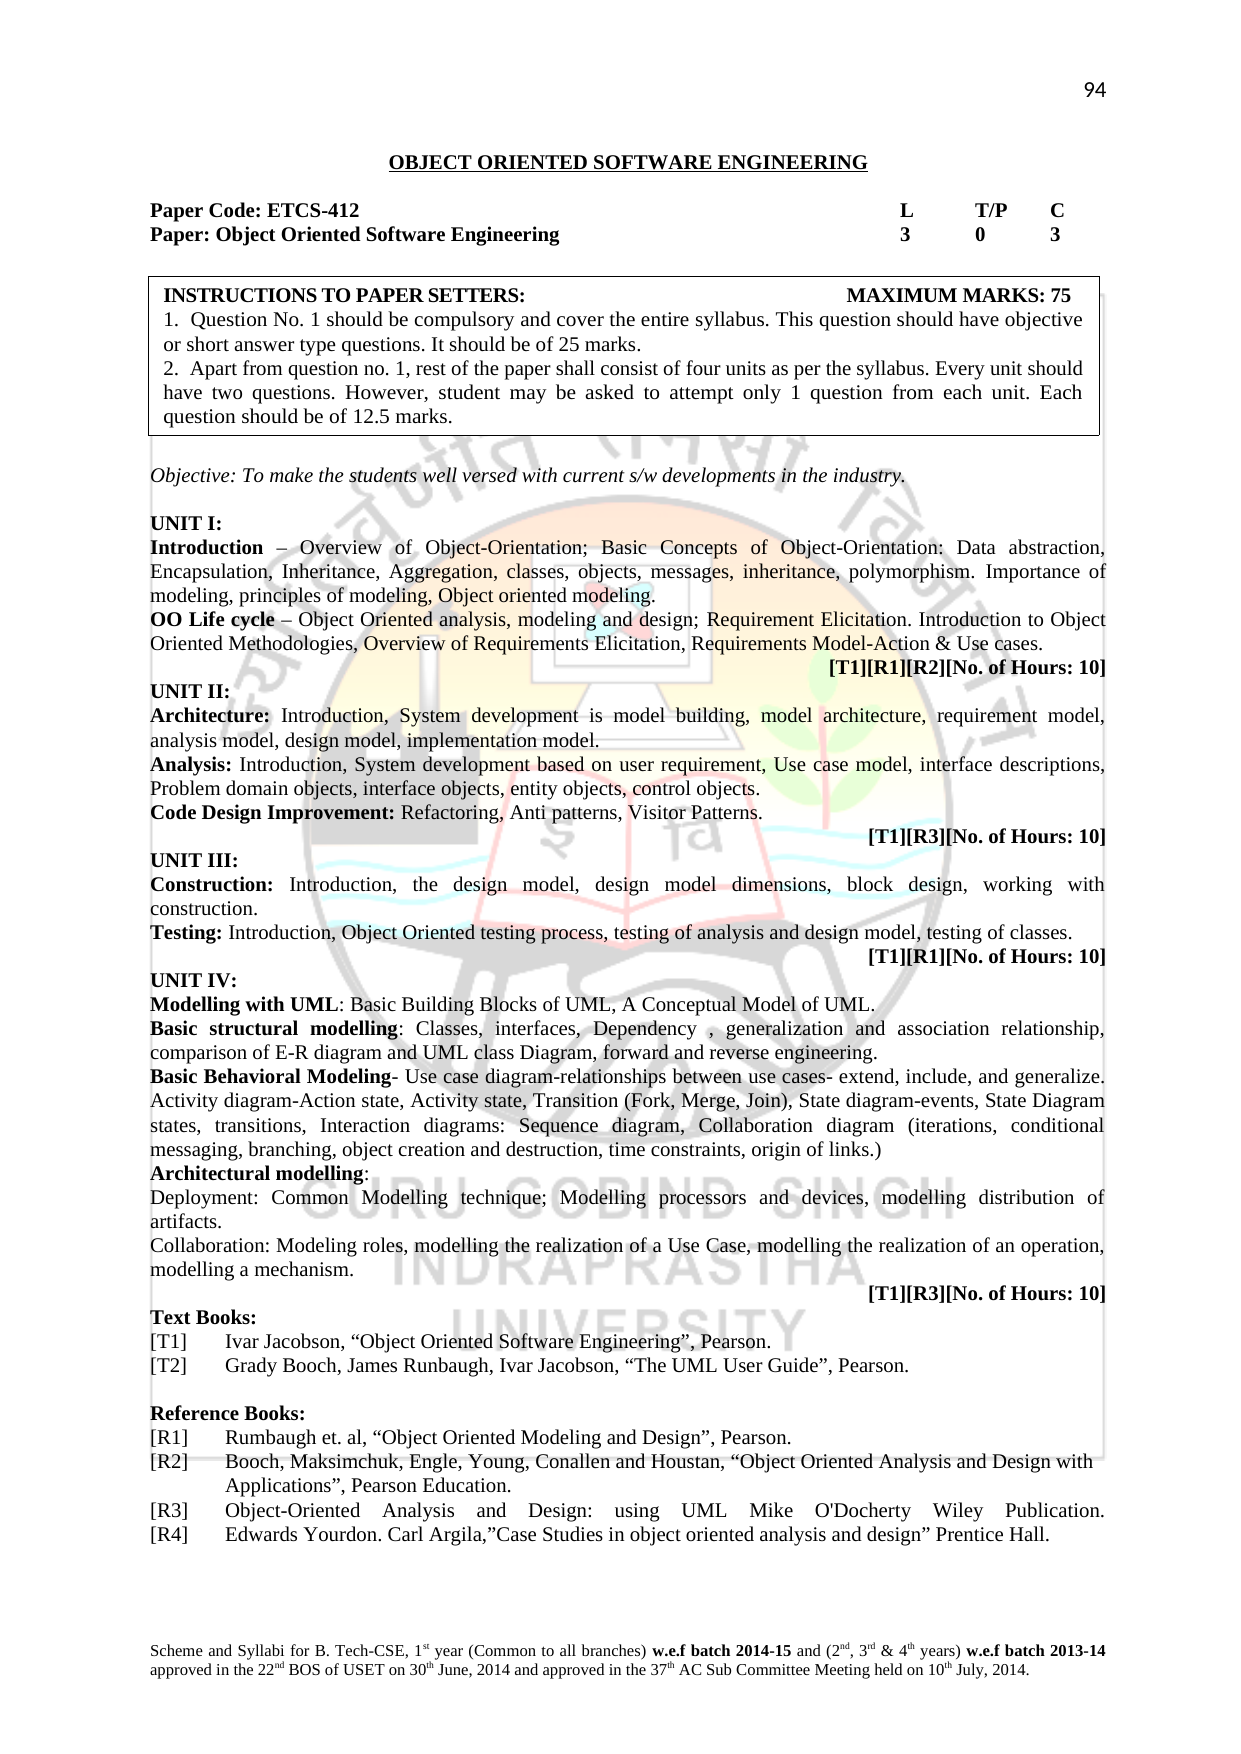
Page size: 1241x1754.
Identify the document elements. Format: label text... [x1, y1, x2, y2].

text Testing: Introduction, Object Oriented testing process, testing of analysis and design model, testing of classes. [150, 920, 1106, 944]
text Modelling with UML: Basic Building Blocks of UML, A Conceptual Model of UML. [150, 992, 1106, 1016]
text Applications”, Pearson Education. [150, 1473, 1106, 1497]
text Basic structural modelling: Classes, interfaces, Dependency , generalization and association relationship, comparison of E-R diagram and UML class Diagram, forward and reverse engineering. [150, 1016, 1106, 1064]
text Introduction – Overview of Object-Orientation; Basic Concepts of Object-Orientation: Data abstraction, Encapsulation, Inheritance, Aggregation, classes, objects, messages, inheritance, polymorphism. Importance of modeling, principles of modeling, Object oriented modeling. [150, 535, 1106, 607]
text Analysis: Introduction, System development based on user requirement, Use case model, interface descriptions, Problem domain objects, interface objects, entity objects, control objects. [150, 752, 1106, 800]
text UNIT III: [150, 848, 1106, 872]
text [R1] Rumbaugh et. al, “Object Oriented Modeling and Design”, Pearson. [150, 1425, 1106, 1449]
text Basic Behavioral Modeling- Use case diagram-relationships between use cases- extend, include, and generalize. Activity diagram-Action state, Activity state, Transition (Fork, Merge, Join), State diagram-events, State Diagram states, transitions, Interaction diagrams: Sequence diagram, Collaboration diagram (iterations, conditional messaging, branching, object creation and destruction, time constraints, origin of links.) [150, 1064, 1106, 1161]
text [R3] Object-Oriented Analysis and Design: using UML Mike O'Docherty Wiley Publication. [R4] Edwards Yourdon. Carl Argila,”Case Studies in object oriented analysis and design” Prentice Hall. [150, 1497, 1106, 1546]
text Collaboration: Modeling roles, modelling the realization of a Use Case, modelling the realization of an operation, modelling a mechanism. [150, 1233, 1106, 1281]
text Construction: Introduction, the design model, design model dimensions, block design, working with construction. [150, 872, 1106, 920]
text UNIT II: [150, 679, 1106, 703]
text UNIT IV: [150, 968, 1106, 992]
text [T1][R3][No. of Hours: 10] [150, 1281, 1106, 1305]
text [T1][R3][No. of Hours: 10] [150, 824, 1106, 848]
text Reference Books: [150, 1401, 1106, 1425]
text Architecture: Introduction, System development is model building, model architecture, requirement model, analysis model, design model, implementation model. [150, 703, 1106, 752]
text [T1][R1][No. of Hours: 10] [150, 944, 1106, 968]
text Objective: To make the students well versed with current s/w developments in the industry. [150, 463, 1106, 487]
text Code Design Improvement: Refactoring, Anti patterns, Visitor Patterns. [150, 800, 1106, 824]
text Paper Code: ETCS-412 L T/P C [150, 198, 1106, 222]
text UNIT I: [150, 511, 1106, 535]
text [R2] Booch, Maksimchuk, Engle, Young, Conallen and Houstan, “Object Oriented Analysis and Design with [150, 1449, 1106, 1473]
text [T1][R1][R2][No. of Hours: 10] [150, 655, 1106, 679]
text Deployment: Common Modelling technique; Modelling processors and devices, modelling distribution of artifacts. [150, 1185, 1106, 1233]
text Paper: Object Oriented Software Engineering 3 0 3 [150, 222, 1106, 246]
text Text Books: [150, 1305, 1106, 1329]
text OO Life cycle – Object Oriented analysis, modeling and design; Requirement Elicitation. Introduction to Object Oriented Methodologies, Overview of Requirements Elicitation, Requirements Model-Action & Use cases. [150, 607, 1106, 655]
text OBJECT ORIENTED SOFTWARE ENGINEERING [150, 150, 1106, 174]
text [T1] Ivar Jacobson, “Object Oriented Software Engineering”, Pearson. [150, 1329, 1106, 1353]
text [T2] Grady Booch, James Runbaugh, Ivar Jacobson, “The UML User Guide”, Pearson. [150, 1353, 1106, 1377]
text Architectural modelling: [150, 1161, 1106, 1185]
